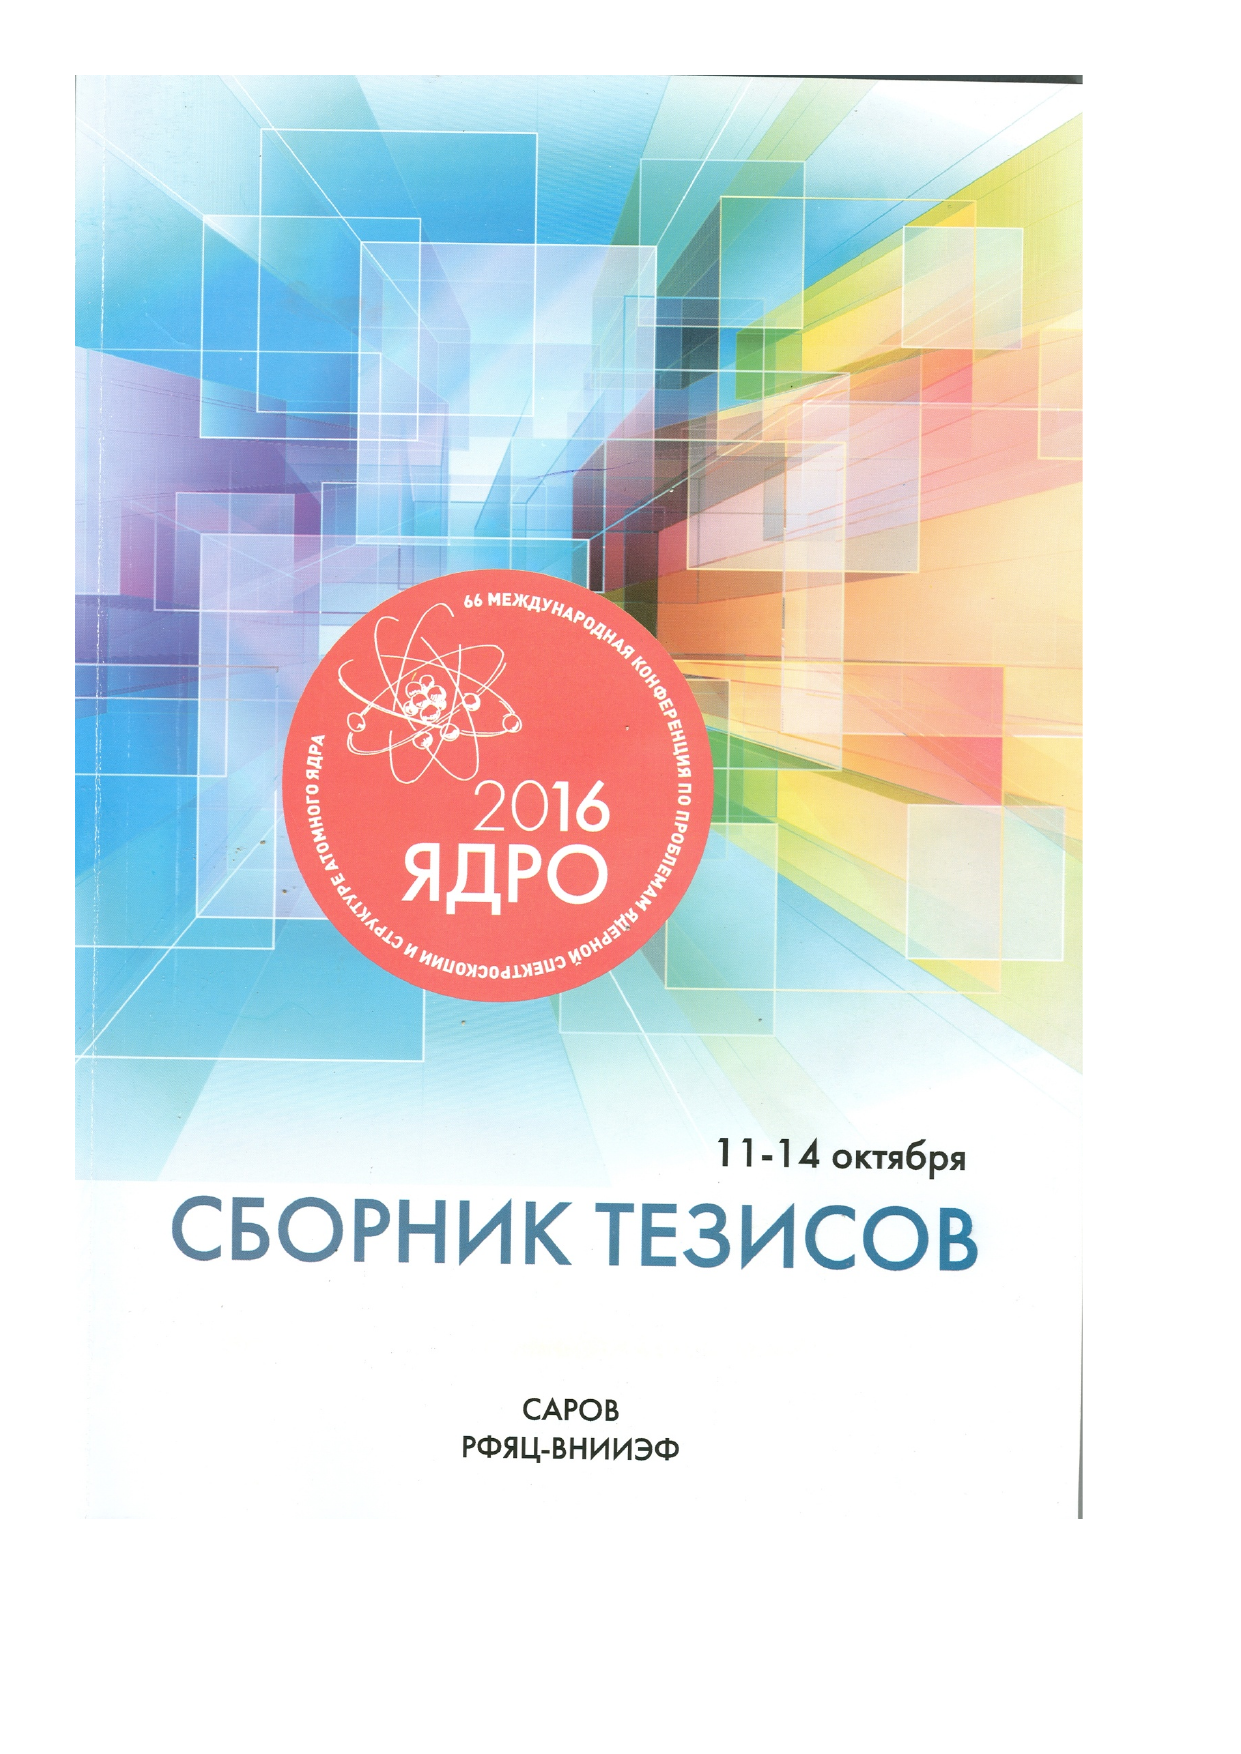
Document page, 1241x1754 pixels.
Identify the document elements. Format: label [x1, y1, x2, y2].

picture [75, 75, 1083, 1519]
